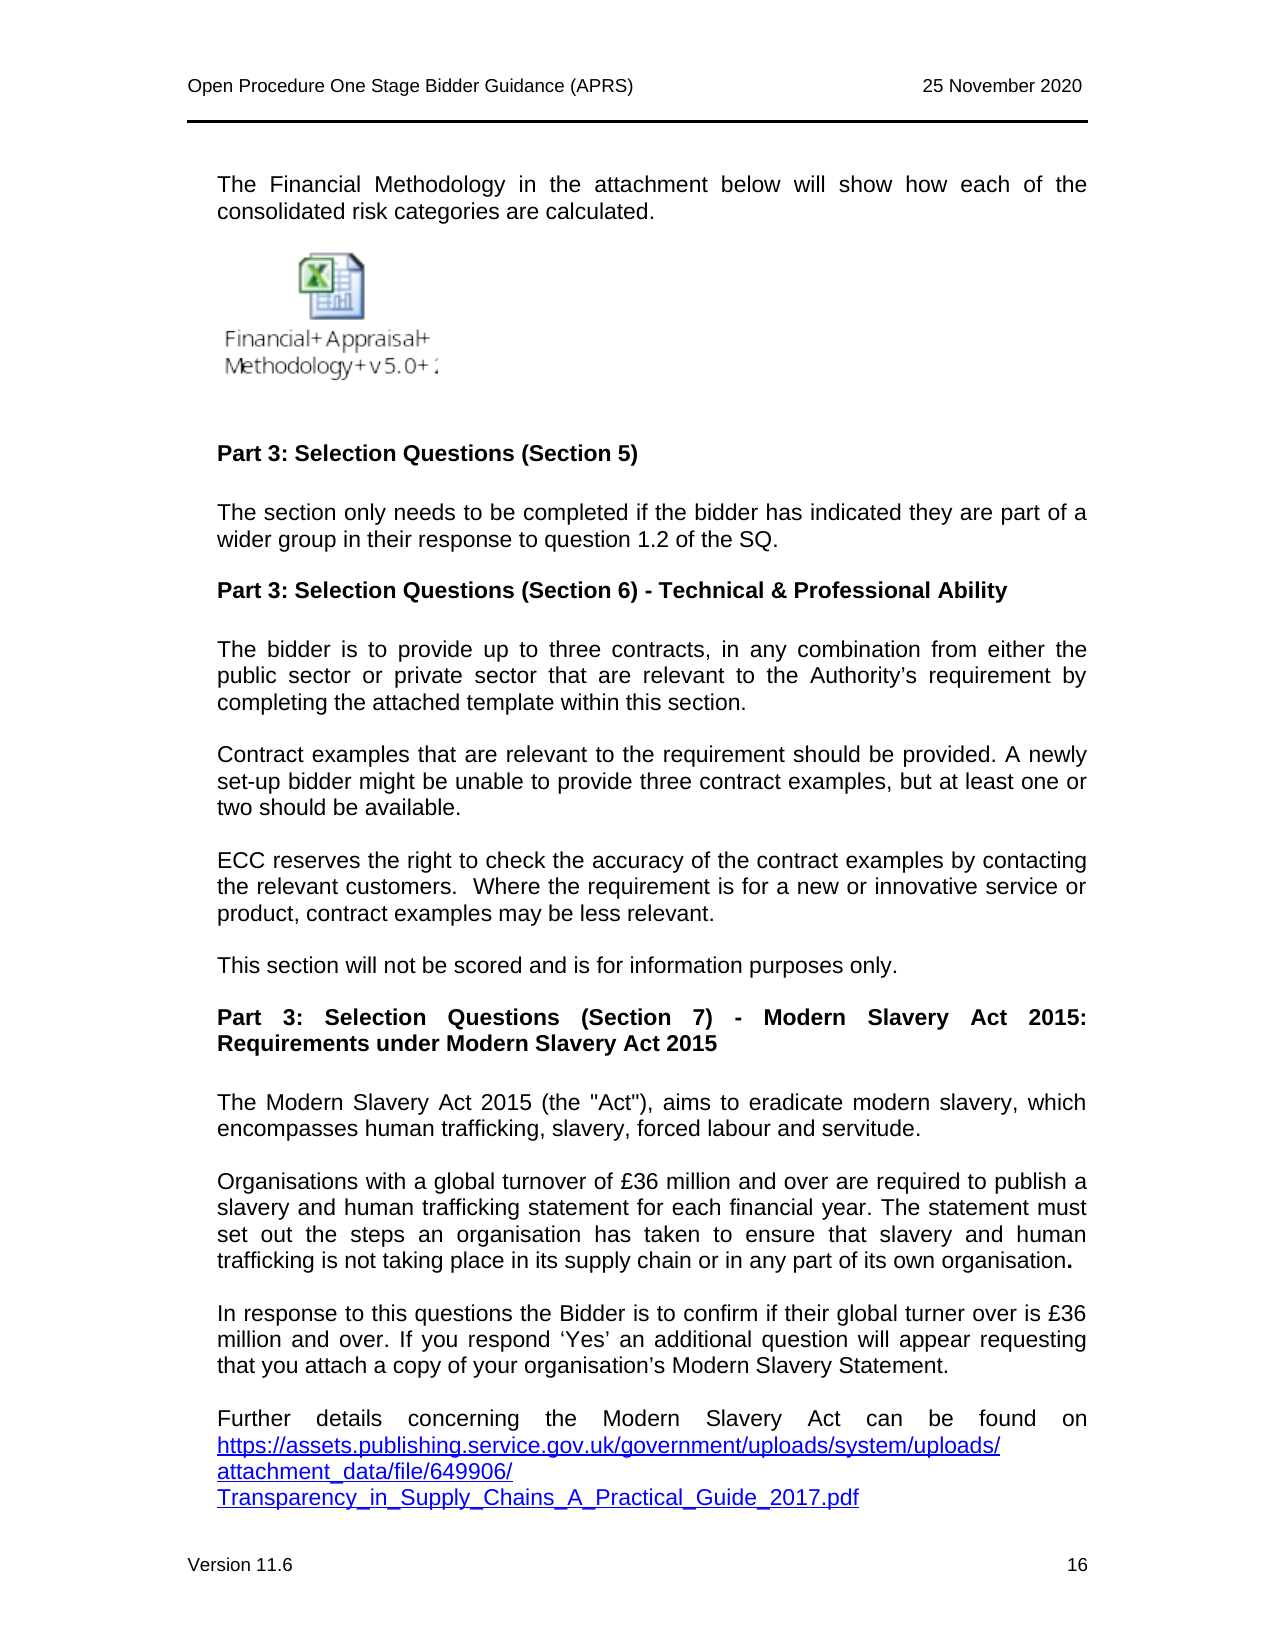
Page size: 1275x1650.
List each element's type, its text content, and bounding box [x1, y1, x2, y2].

text Organisations with a global turnover of £36 million and over are required to publish a slavery and human trafficking statement for each financial year. The statement must set out the steps an organisation has taken to ensure that slavery and human trafficking is not taking place in its supply chain or in any part of its own organisation. [217, 1168, 1088, 1273]
text The bidder is to provide up to three contracts, in any combination from either the public sector or private sector that are relevant to the Authority’s requirement by completing the attached template within this section. [217, 636, 1088, 715]
text ECC reserves the right to check the accuracy of the contract examples by contacting the relevant customers. Where the requirement is for a new or innovative service or product, contract examples may be less relevant. [217, 847, 1088, 926]
text The Modern Slavery Act 2015 (the "Act"), aims to eradicate modern slavery, which encompasses human trafficking, slavery, forced labour and servitude. [217, 1089, 1088, 1142]
text In response to this questions the Bidder is to confirm if their global turner over is £36 million and over. If you respond ‘Yes’ an additional question will appear requesting that you attach a copy of your organisation’s Modern Slavery Statement. [217, 1300, 1088, 1379]
text This section will not be scored and is for information purposes only. [217, 952, 1088, 979]
text Contract examples that are relevant to the requirement should be provided. A newly set-up bidder might be unable to provide three contract examples, but at least one or two should be available. [217, 741, 1088, 821]
text Further details concerning the Modern Slavery Act can be found on https://assets.publishing.service.gov.uk/government/uploads/system/uploads/attachment_data/file/649906/Transparency_in_Supply_Chains_A_Practical_Guide_2017.pdf [217, 1405, 1088, 1511]
subtitle Part 3: Selection Questions (Section 5) [217, 440, 1088, 467]
subtitle Part 3: Selection Questions (Section 7) - Modern Slavery Act 2015: Requirements under Modern Slavery Act 2015 [217, 1004, 1088, 1056]
text The section only needs to be completed if the bidder has indicated they are part of a wider group in their response to question 1.2 of the SQ. [217, 499, 1088, 552]
text The Financial Methodology in the attachment below will show how each of the consolidated risk categories are calculated. [217, 171, 1088, 224]
subtitle Part 3: Selection Questions (Section 6) - Technical & Professional Ability [217, 577, 1088, 603]
